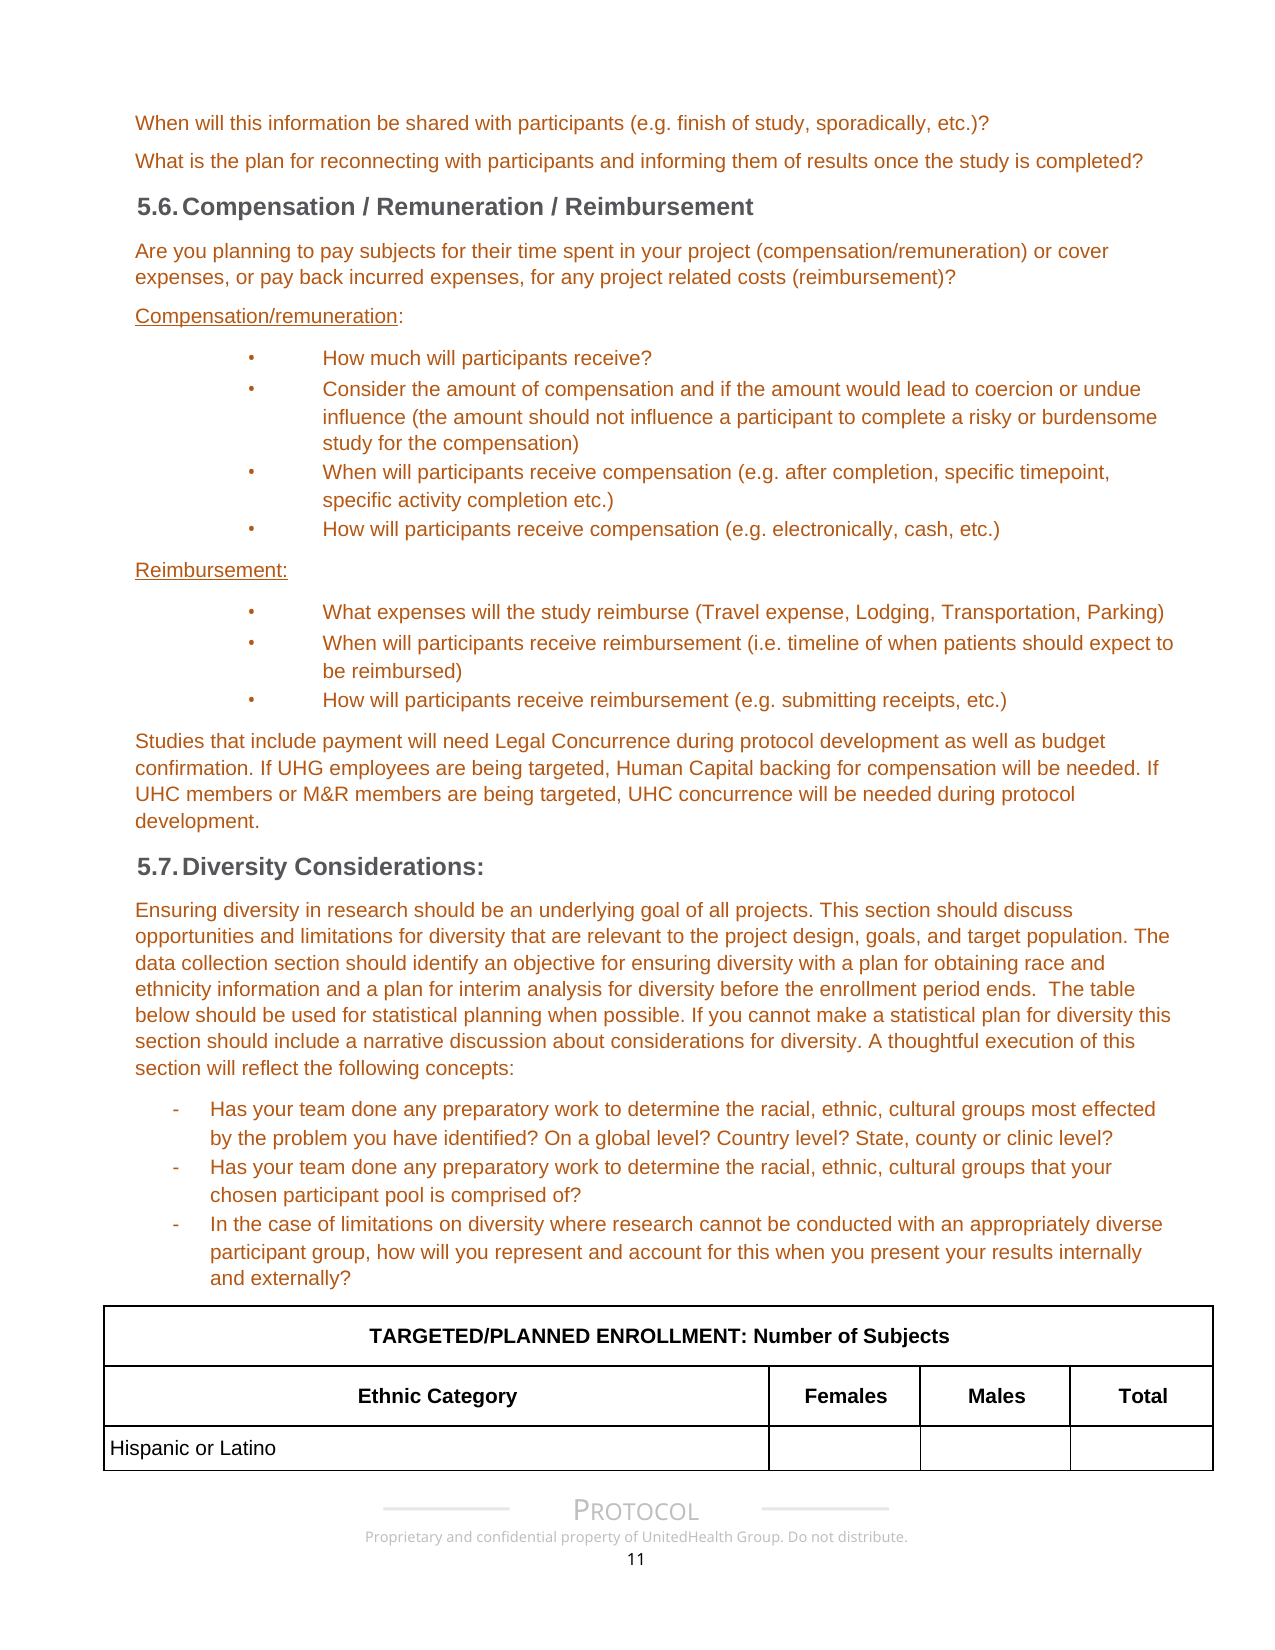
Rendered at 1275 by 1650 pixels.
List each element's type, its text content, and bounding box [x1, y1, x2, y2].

table_cell [770, 1427, 920, 1470]
text Ensuring diversity in research should be an underlying goal of all projects. This section should discuss opportunities and limitations for diversity that are relevant to the project design, goals, and target population. The data collection section should identify an objective for ensuring diversity with a plan for obtaining race and ethnicity information and a plan for interim analysis for diversity before the enrollment period ends. The table below should be used for statistical planning when possible. If you cannot make a statistical plan for diversity this section should include a narrative discussion about considerations for diversity. A thoughtful execution of this section will reflect the following concepts: [135, 898, 1181, 1080]
text Compensation/remuneration: [135, 304, 1181, 328]
text What is the plan for reconnecting with participants and informing them of results once the study is completed? [135, 149, 1181, 173]
text Studies that include payment will need Legal Concurrence during protocol development as well as budget confirmation. If UHG employees are being targeted, Human Capital backing for compensation will be needed. If UHC members or M&R members are being targeted, UHC concurrence will be needed during protocol development. [135, 729, 1181, 832]
table_cell Ethnic Category [105, 1367, 768, 1425]
text Are you planning to pay subjects for their time spent in your project (compensation/remuneration) or cover expenses, or pay back incurred expenses, for any project related costs (reimbursement)? [135, 238, 1181, 289]
list When will participants receive reimbursement (i.e. timeline of when patients should expect to be reimbursed) [247, 628, 1181, 683]
list How will participants receive reimbursement (e.g. submitting receipts, etc.) [247, 686, 1181, 714]
text Reimbursement: [135, 558, 1181, 582]
subtitle Diversity Considerations: [137, 851, 1181, 880]
list Has your team done any preparatory work to determine the racial, ethnic, cultural groups that your chosen participant pool is comprised of? [172, 1152, 1181, 1207]
subtitle Compensation / Remuneration / Reimbursement [137, 192, 1181, 221]
table_cell [921, 1427, 1070, 1470]
table_cell Hispanic or Latino [105, 1427, 768, 1470]
table_cell Males [921, 1367, 1069, 1425]
list How will participants receive compensation (e.g. electronically, cash, etc.) [247, 514, 1181, 543]
list What expenses will the study reimburse (Travel expense, Lodging, Transportation, Parking) [247, 597, 1181, 626]
list How much will participants receive? [247, 343, 1181, 371]
text When will this information be shared with participants (e.g. finish of study, sporadically, etc.)? [135, 111, 1181, 134]
list In the case of limitations on diversity where research cannot be conducted with an appropriately diverse participant group, how will you represent and account for this when you present your results internally and externally? [172, 1209, 1181, 1290]
table_cell [1071, 1427, 1212, 1470]
list Consider the amount of compensation and if the amount would lead to coercion or undue influence (the amount should not influence a participant to complete a risky or burdensome study for the compensation) [247, 374, 1181, 455]
table_cell Females [770, 1367, 919, 1425]
table_cell Total [1071, 1367, 1212, 1425]
table_header TARGETED/PLANNED ENROLLMENT: Number of Subjects [105, 1307, 1212, 1365]
list Has your team done any preparatory work to determine the racial, ethnic, cultural groups most effected by the problem you have identified? On a global level? Country level? State, county or clinic level? [172, 1094, 1181, 1149]
list When will participants receive compensation (e.g. after completion, specific timepoint, specific activity completion etc.) [247, 457, 1181, 512]
